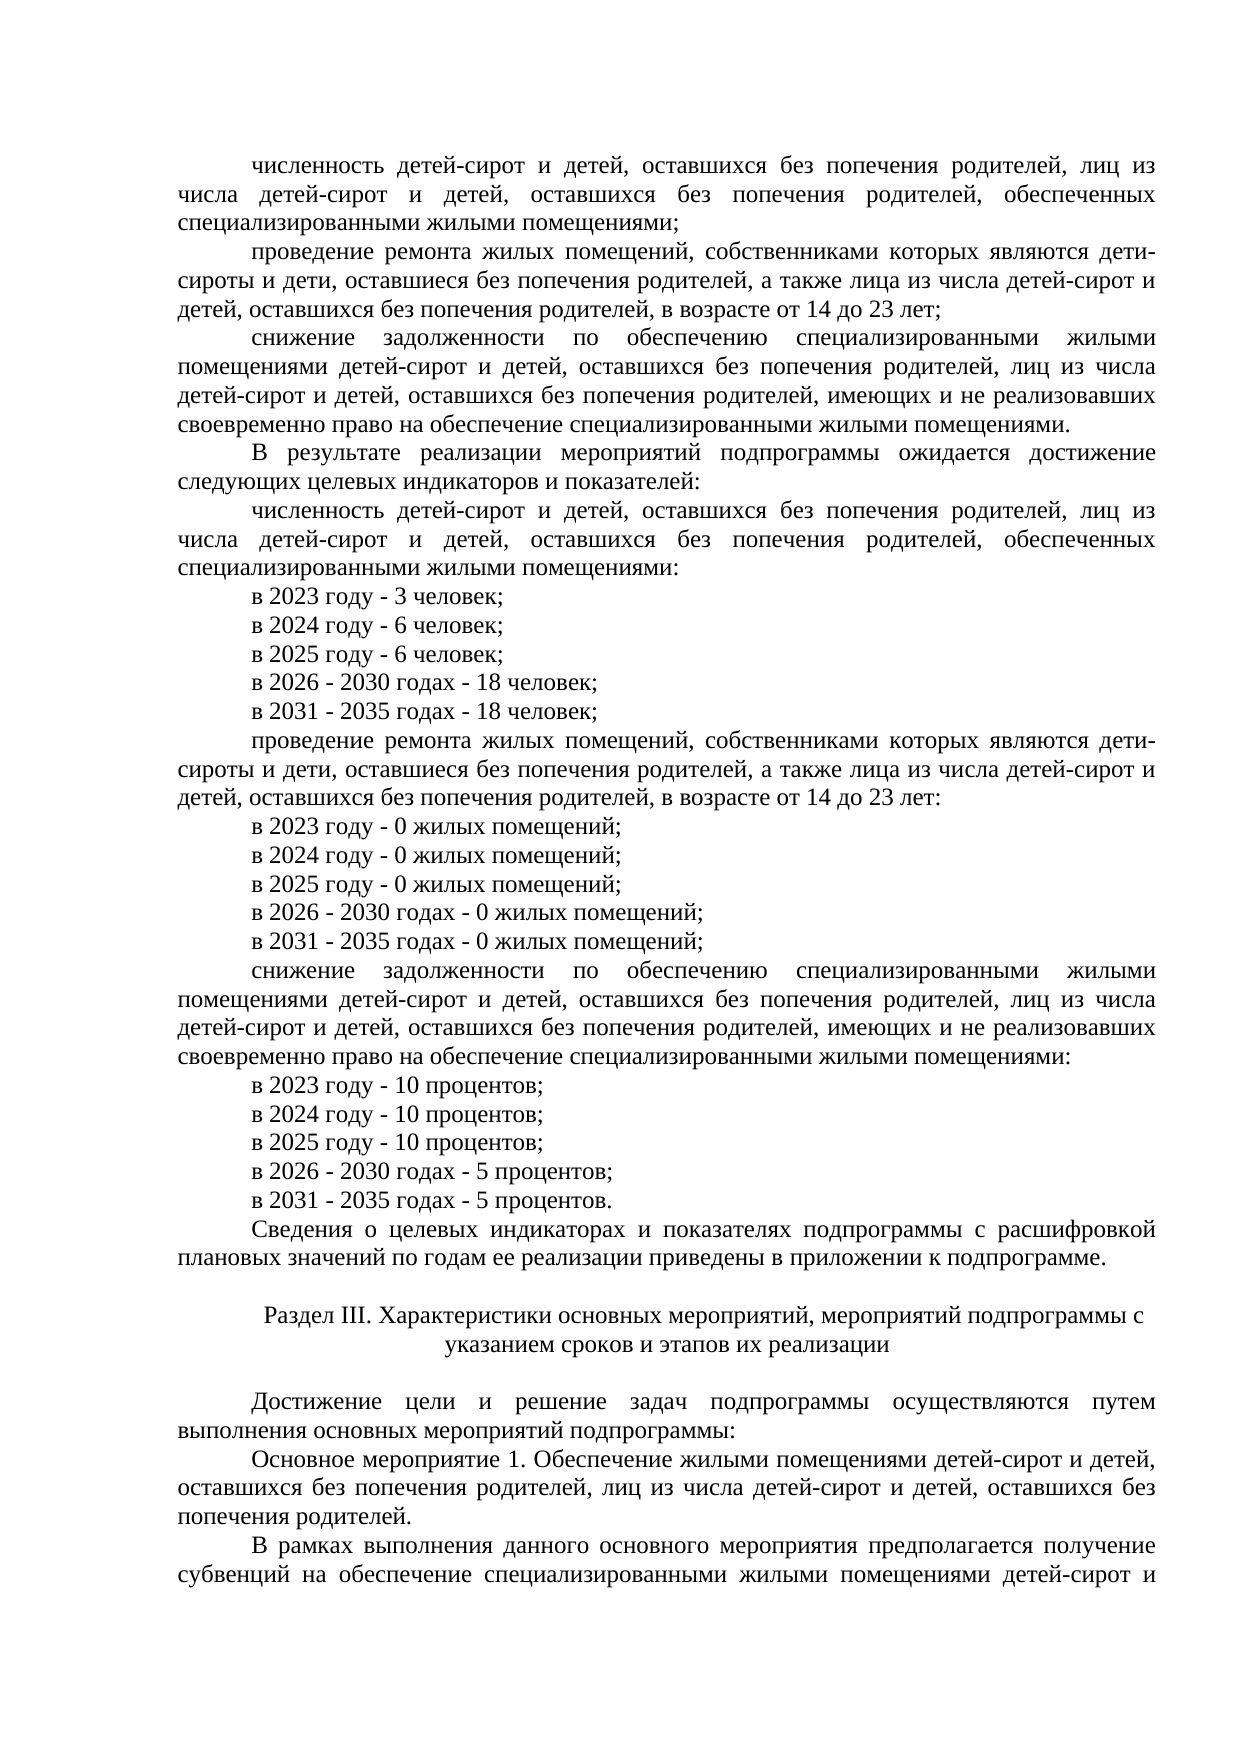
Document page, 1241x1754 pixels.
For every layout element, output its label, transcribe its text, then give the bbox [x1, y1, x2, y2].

text Сведения о целевых индикаторах и показателях подпрограммы с расшифровкой плановых значений по годам ее реализации приведены в приложении к подпрограмме. [177, 1214, 1157, 1271]
text в 2025 году - 10 процентов; [177, 1127, 1157, 1156]
text в 2024 году - 6 человек; [177, 610, 1157, 639]
text численность детей-сирот и детей, оставшихся без попечения родителей, лиц из числа детей-сирот и детей, оставшихся без попечения родителей, обеспеченных специализированными жилыми помещениями: [177, 495, 1157, 581]
text численность детей-сирот и детей, оставшихся без попечения родителей, лиц из числа детей-сирот и детей, оставшихся без попечения родителей, обеспеченных специализированными жилыми помещениями; [177, 150, 1157, 236]
text в 2024 году - 10 процентов; [177, 1099, 1157, 1127]
subtitle Раздел III. Характеристики основных мероприятий, мероприятий подпрограммы с указанием сроков и этапов их реализации [177, 1300, 1157, 1357]
text в 2026 - 2030 годах - 18 человек; [177, 667, 1157, 696]
text в 2023 году - 0 жилых помещений; [177, 811, 1157, 840]
text в 2024 году - 0 жилых помещений; [177, 840, 1157, 869]
text в 2023 году - 3 человек; [177, 581, 1157, 610]
text проведение ремонта жилых помещений, собственниками которых являются дети-сироты и дети, оставшиеся без попечения родителей, а также лица из числа детей-сирот и детей, оставшихся без попечения родителей, в возрасте от 14 до 23 лет; [177, 236, 1157, 322]
text в 2031 - 2035 годах - 18 человек; [177, 696, 1157, 725]
text в 2031 - 2035 годах - 5 процентов. [177, 1185, 1157, 1214]
text Достижение цели и решение задач подпрограммы осуществляются путем выполнения основных мероприятий подпрограммы: [177, 1386, 1157, 1444]
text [177, 1530, 1157, 1587]
text в 2031 - 2035 годах - 0 жилых помещений; [177, 926, 1157, 955]
text в 2026 - 2030 годах - 5 процентов; [177, 1156, 1157, 1185]
text в 2025 году - 6 человек; [177, 639, 1157, 667]
text в 2026 - 2030 годах - 0 жилых помещений; [177, 897, 1157, 926]
text в 2025 году - 0 жилых помещений; [177, 869, 1157, 897]
text снижение задолженности по обеспечению специализированными жилыми помещениями детей-сирот и детей, оставшихся без попечения родителей, лиц из числа детей-сирот и детей, оставшихся без попечения родителей, имеющих и не реализовавших своевременно право на обеспечение специализированными жилыми помещениями. [177, 322, 1157, 437]
text снижение задолженности по обеспечению специализированными жилыми помещениями детей-сирот и детей, оставшихся без попечения родителей, лиц из числа детей-сирот и детей, оставшихся без попечения родителей, имеющих и не реализовавших своевременно право на обеспечение специализированными жилыми помещениями: [177, 955, 1157, 1070]
text в 2023 году - 10 процентов; [177, 1070, 1157, 1099]
text В результате реализации мероприятий подпрограммы ожидается достижение следующих целевых индикаторов и показателей: [177, 437, 1157, 495]
text Основное мероприятие 1. Обеспечение жилыми помещениями детей-сирот и детей, оставшихся без попечения родителей, лиц из числа детей-сирот и детей, оставшихся без попечения родителей. [177, 1444, 1157, 1530]
text проведение ремонта жилых помещений, собственниками которых являются дети-сироты и дети, оставшиеся без попечения родителей, а также лица из числа детей-сирот и детей, оставшихся без попечения родителей, в возрасте от 14 до 23 лет: [177, 725, 1157, 811]
